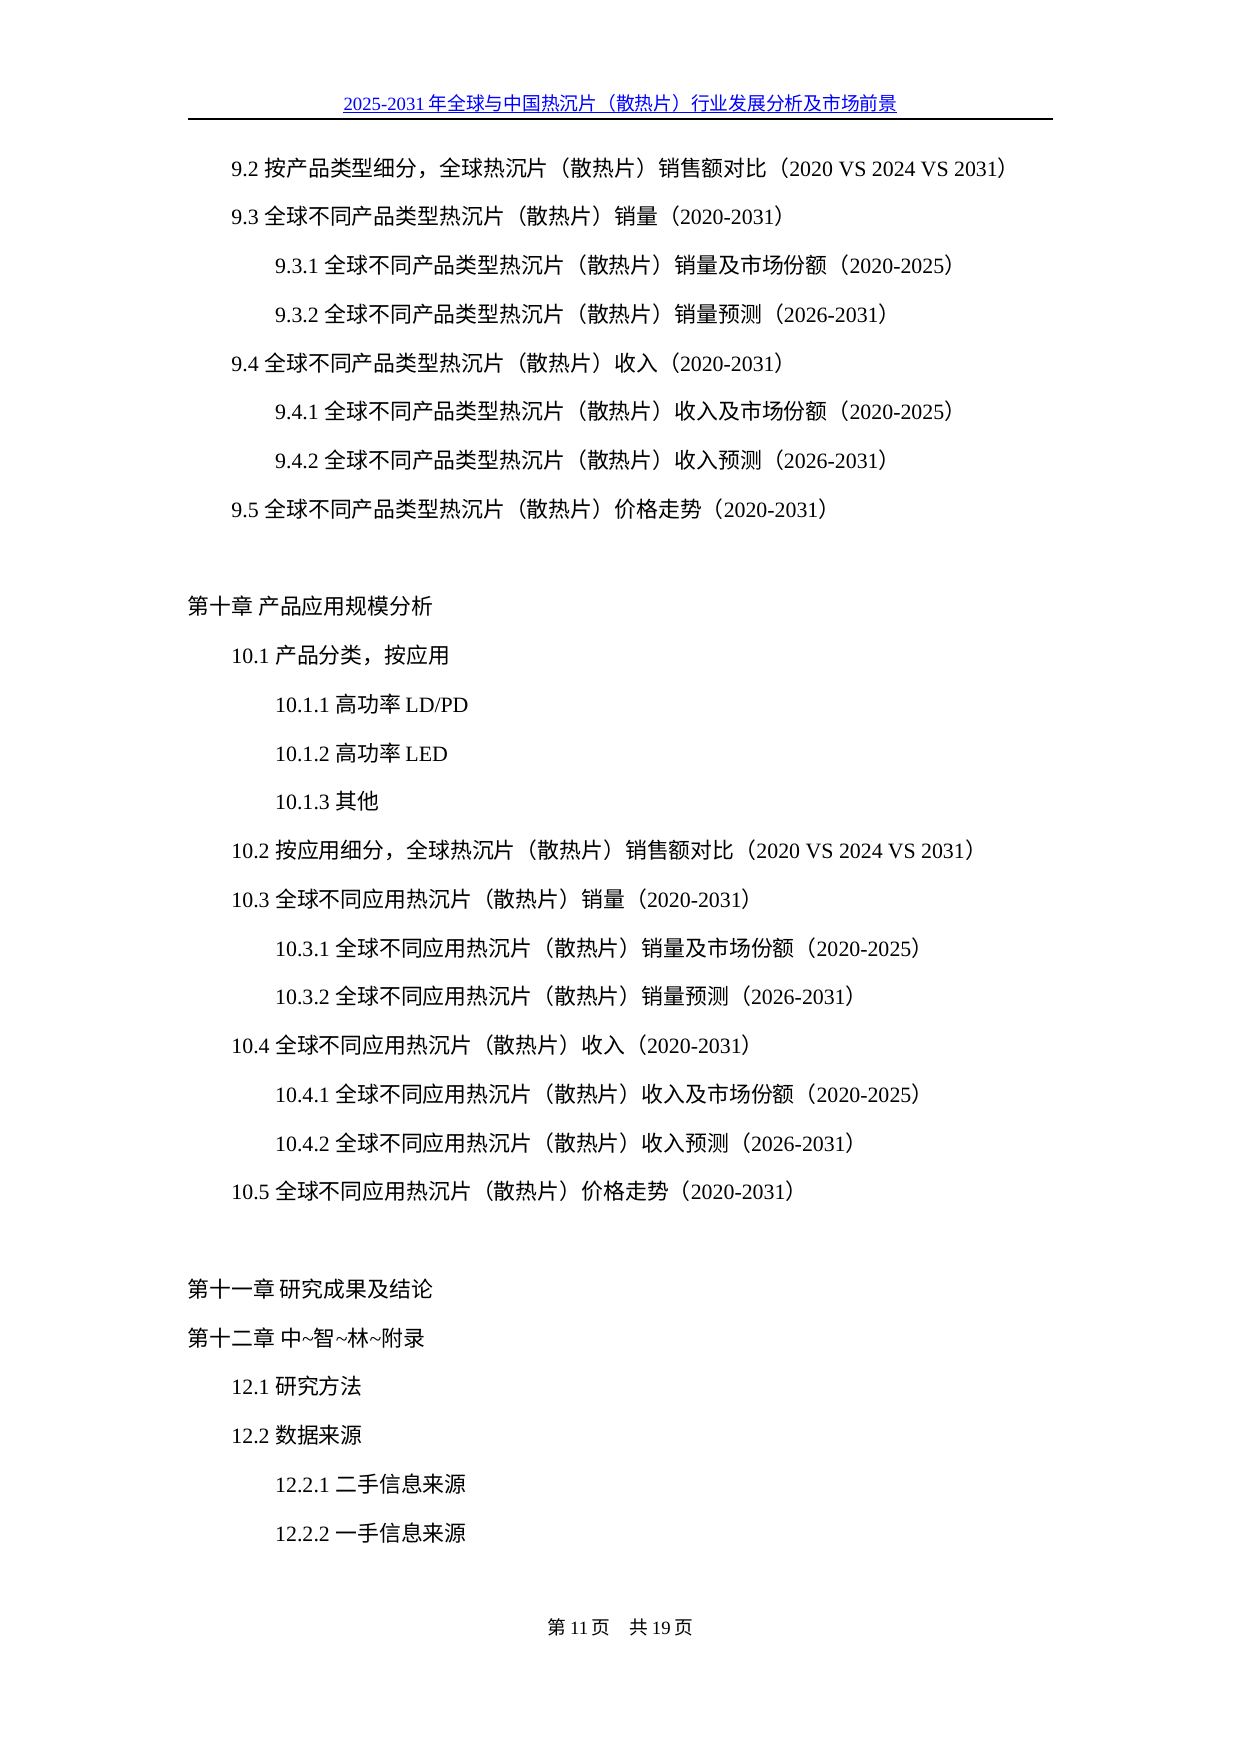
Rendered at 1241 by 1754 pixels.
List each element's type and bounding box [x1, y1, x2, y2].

text [187, 150, 1053, 1548]
